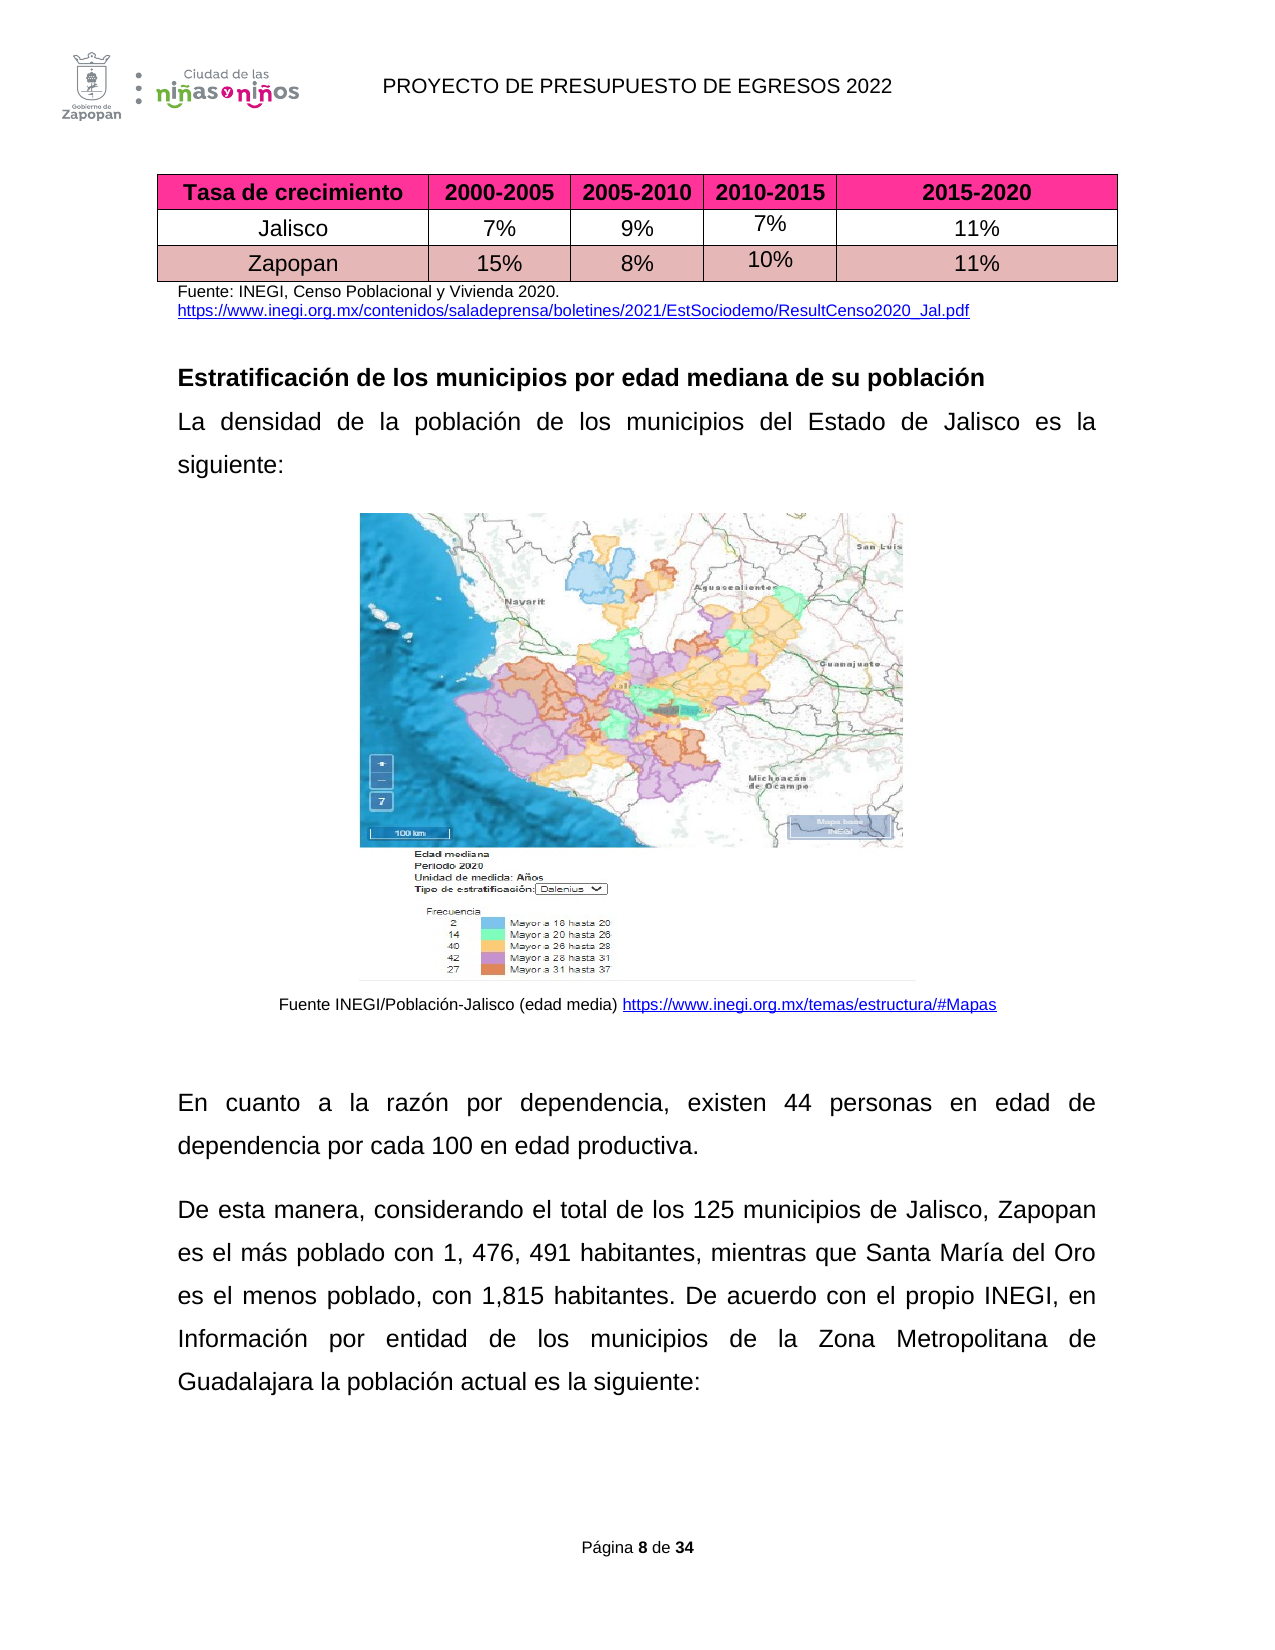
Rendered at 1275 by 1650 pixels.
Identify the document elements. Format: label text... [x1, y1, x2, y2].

table_cell 2005-2010 [571, 175, 703, 209]
table_cell 7% [704, 210, 836, 245]
table_cell 8% [571, 246, 703, 281]
table_cell 15% [429, 246, 570, 281]
picture [359, 513, 916, 981]
text La densidad de la población de los municipios del Estado de Jalisco es la siguiente: [177, 406, 1098, 478]
table_cell 10% [704, 246, 836, 281]
text Fuente INEGI/Población-Jalisco (edad media) https://www.inegi.org.mx/temas/estructura/#Mapas [177, 995, 1098, 1014]
table_cell 11% [837, 210, 1117, 245]
table_cell 9% [571, 210, 703, 245]
text Fuente: INEGI, Censo Poblacional y Vivienda 2020. https://www.inegi.org.mx/contenidos/saladeprensa/boletines/2021/EstSociodemo/ResultCenso2020_Jal.pdf [177, 282, 1098, 320]
table_cell 2015-2020 [837, 175, 1117, 209]
table_cell Tasa de crecimiento [158, 175, 428, 209]
table_cell 2010-2015 [704, 175, 836, 209]
table_cell Jalisco [158, 210, 428, 245]
table_cell 7% [429, 210, 570, 245]
picture [57, 51, 355, 122]
text Estratificación de los municipios por edad mediana de su población [177, 363, 1098, 392]
text En cuanto a la razón por dependencia, existen 44 personas en edad de dependencia por cada 100 en edad productiva. [177, 1087, 1098, 1159]
table_cell 11% [837, 246, 1117, 281]
table_cell 2000-2005 [429, 175, 570, 209]
text De esta manera, considerando el total de los 125 municipios de Jalisco, Zapopan es el más poblado con 1, 476, 491 habitantes, mientras que Santa María del Oro es el menos poblado, con 1,815 habitantes. De acuerdo con el propio INEGI, en Información por entidad de los municipios de la Zona Metropolitana de Guadalajara la población actual es la siguiente: [177, 1194, 1098, 1396]
table_cell Zapopan [158, 246, 428, 281]
